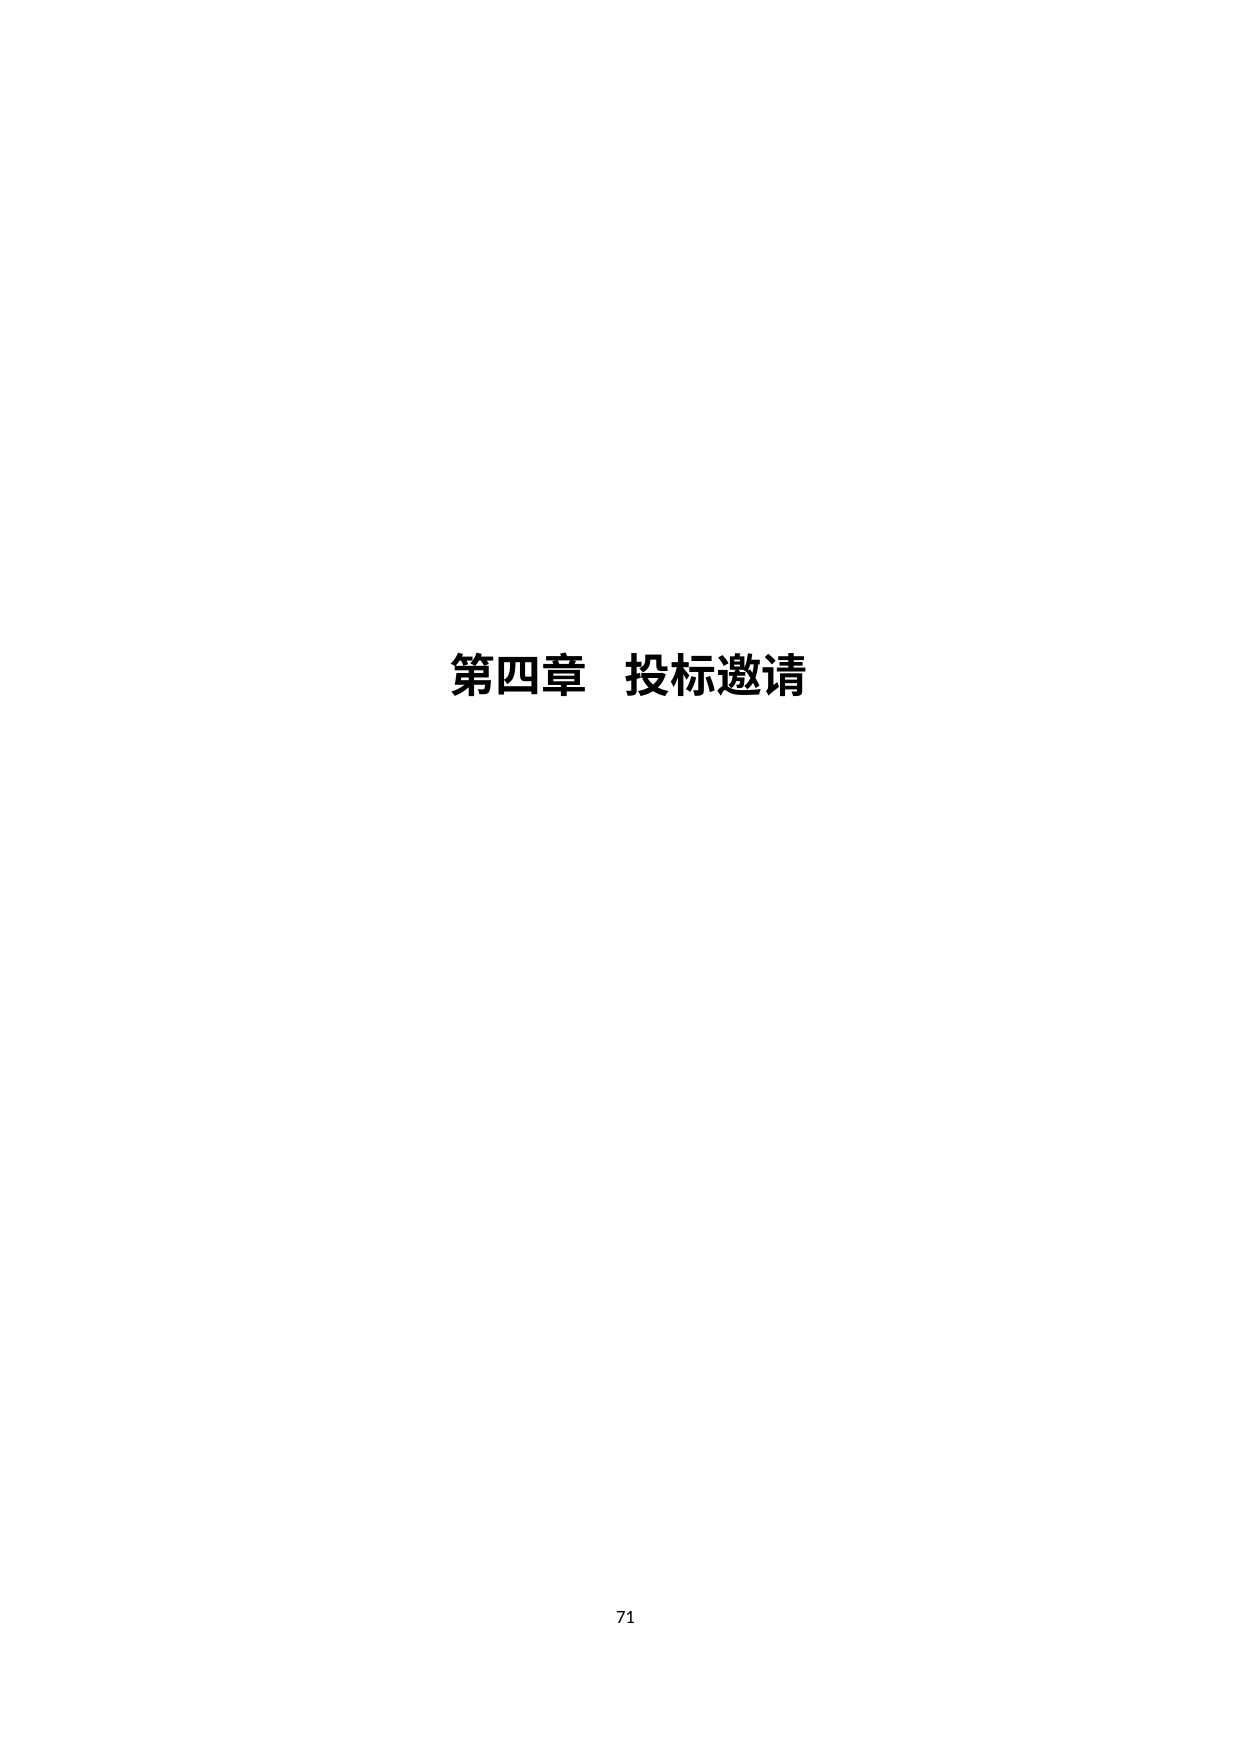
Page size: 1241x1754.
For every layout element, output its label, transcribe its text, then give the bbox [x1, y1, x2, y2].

list 投标邀请 [187, 624, 1069, 721]
